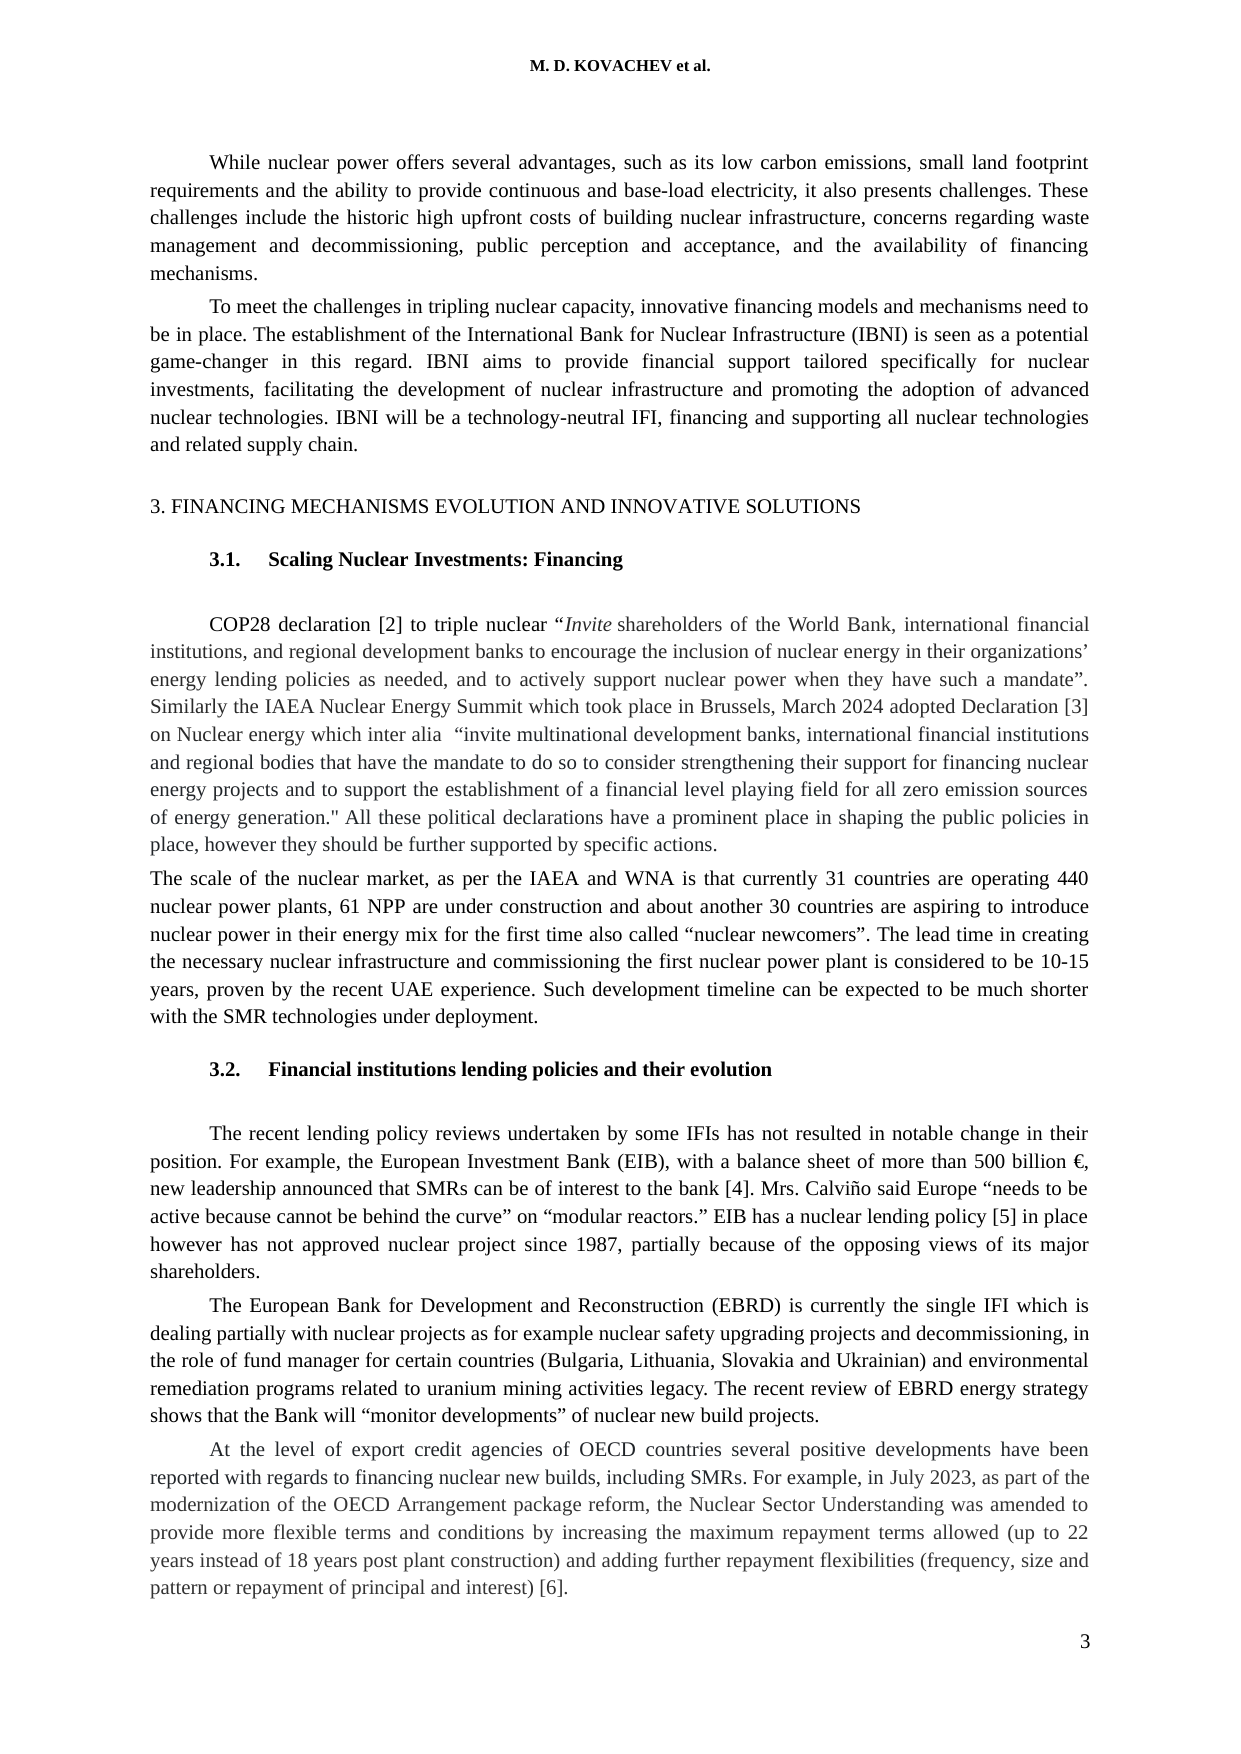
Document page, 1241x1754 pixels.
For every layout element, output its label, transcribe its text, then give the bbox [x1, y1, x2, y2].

text While nuclear power offers several advantages, such as its low carbon emissions, small land footprint requirements and the ability to provide continuous and base-load electricity, it also presents challenges. These challenges include the historic high upfront costs of building nuclear infrastructure, concerns regarding waste management and decommissioning, public perception and acceptance, and the availability of financing mechanisms. [150, 150, 1090, 284]
subtitle FINANCING MECHANISMS EVOLUTION AND INNOVATIVE SOLUTIONS [150, 489, 1090, 518]
text The European Bank for Development and Reconstruction (EBRD) is currently the single IFI which is dealing partially with nuclear projects as for example nuclear safety upgrading projects and decommissioning, in the role of fund manager for certain countries (Bulgaria, Lithuania, Slovakia and Ukrainian) and environmental remediation programs related to uranium mining activities legacy. The recent review of EBRD energy strategy shows that the Bank will “monitor developments” of nuclear new build projects. [150, 1293, 1090, 1427]
subtitle Scaling Nuclear Investments: Financing [150, 547, 1090, 571]
text To meet the challenges in tripling nuclear capacity, innovative financing models and mechanisms need to be in place. The establishment of the International Bank for Nuclear Infrastructure (IBNI) is seen as a potential game-changer in this regard. IBNI aims to provide financial support tailored specifically for nuclear investments, facilitating the development of nuclear infrastructure and promoting the adoption of advanced nuclear technologies. IBNI will be a technology-neutral IFI, financing and supporting all nuclear technologies and related supply chain. [150, 294, 1090, 456]
text The scale of the nuclear market, as per the IAEA and WNA is that currently 31 countries are operating 440 nuclear power plants, 61 NPP are under construction and about another 30 countries are aspiring to introduce nuclear power in their energy mix for the first time also called “nuclear newcomers”. The lead time in creating the necessary nuclear infrastructure and commissioning the first nuclear power plant is considered to be 10-15 years, proven by the recent UAE experience. Such development timeline can be expected to be much shorter with the SMR technologies under deployment. [150, 866, 1090, 1028]
subtitle Financial institutions lending policies and their evolution [150, 1057, 1090, 1081]
text At the level of export credit agencies of OECD countries several positive developments have been reported with regards to financing nuclear new builds, including SMRs. For example, in July 2023, as part of the modernization of the OECD Arrangement package reform, the Nuclear Sector Understanding was amended to provide more flexible terms and conditions by increasing the maximum repayment terms allowed (up to 22 years instead of 18 years post plant construction) and adding further repayment flexibilities (frequency, size and pattern or repayment of principal and interest) [6]. [150, 1437, 1090, 1493]
text The recent lending policy reviews undertaken by some IFIs has not resulted in notable change in their position. For example, the European Investment Bank (EIB), with a balance sheet of more than 500 billion €, new leadership announced that SMRs can be of interest to the bank [4]. Mrs. Calviño said Europe “needs to be active because cannot be behind the curve” on “modular reactors.” EIB has a nuclear lending policy [5] in place however has not approved nuclear project since 1987, partially because of the opposing views of its major shareholders. [150, 1121, 1090, 1283]
